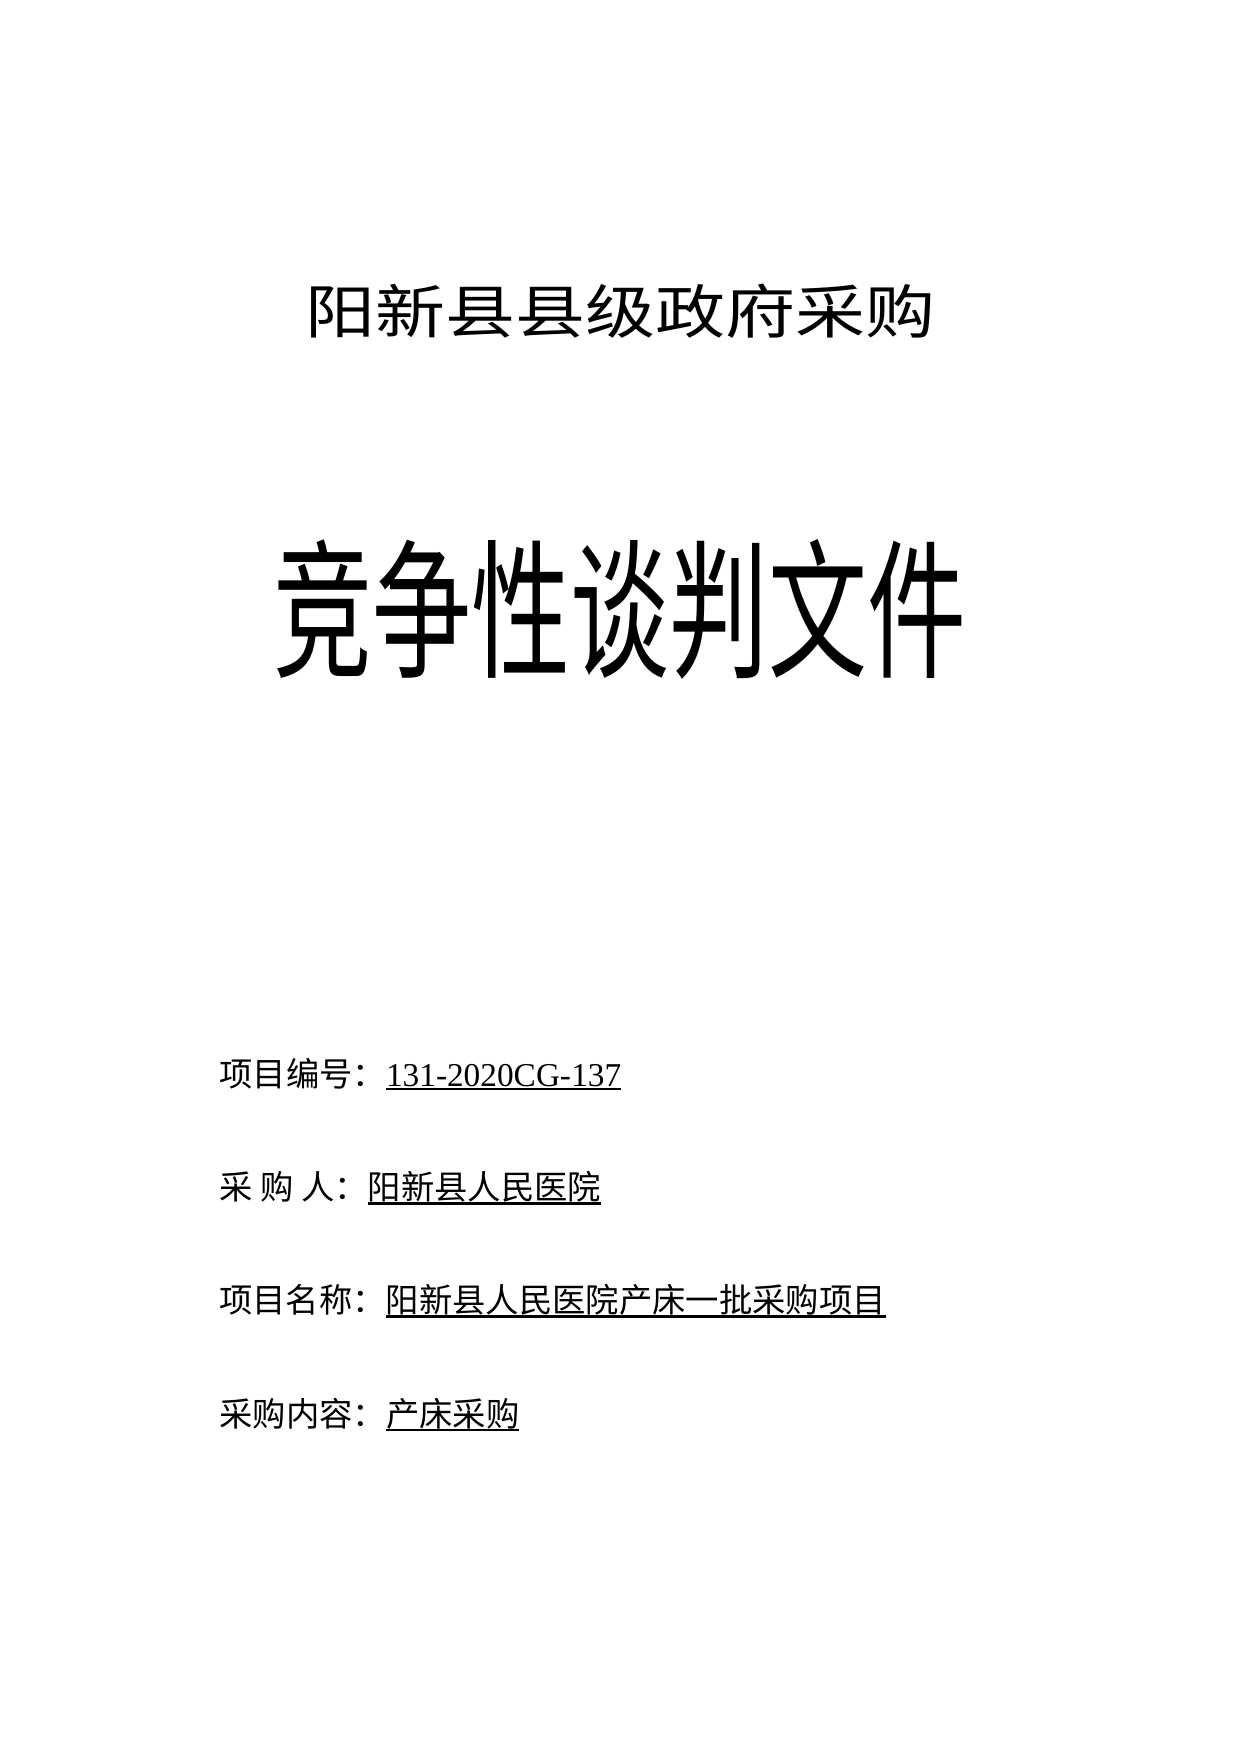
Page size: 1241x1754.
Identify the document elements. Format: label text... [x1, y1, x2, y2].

text 采购内容：产床采购 [152, 1379, 1088, 1444]
text 采 购 人：阳新县人民医院 [152, 1153, 1088, 1218]
text 项目编号：131-2020CG-137 [152, 1039, 1088, 1104]
text 项目名称：阳新县人民医院产床一批采购项目 [219, 1266, 1088, 1331]
text 竞争性谈判文件 [152, 487, 1088, 714]
text 阳新县县级政府采购 [152, 259, 1088, 357]
